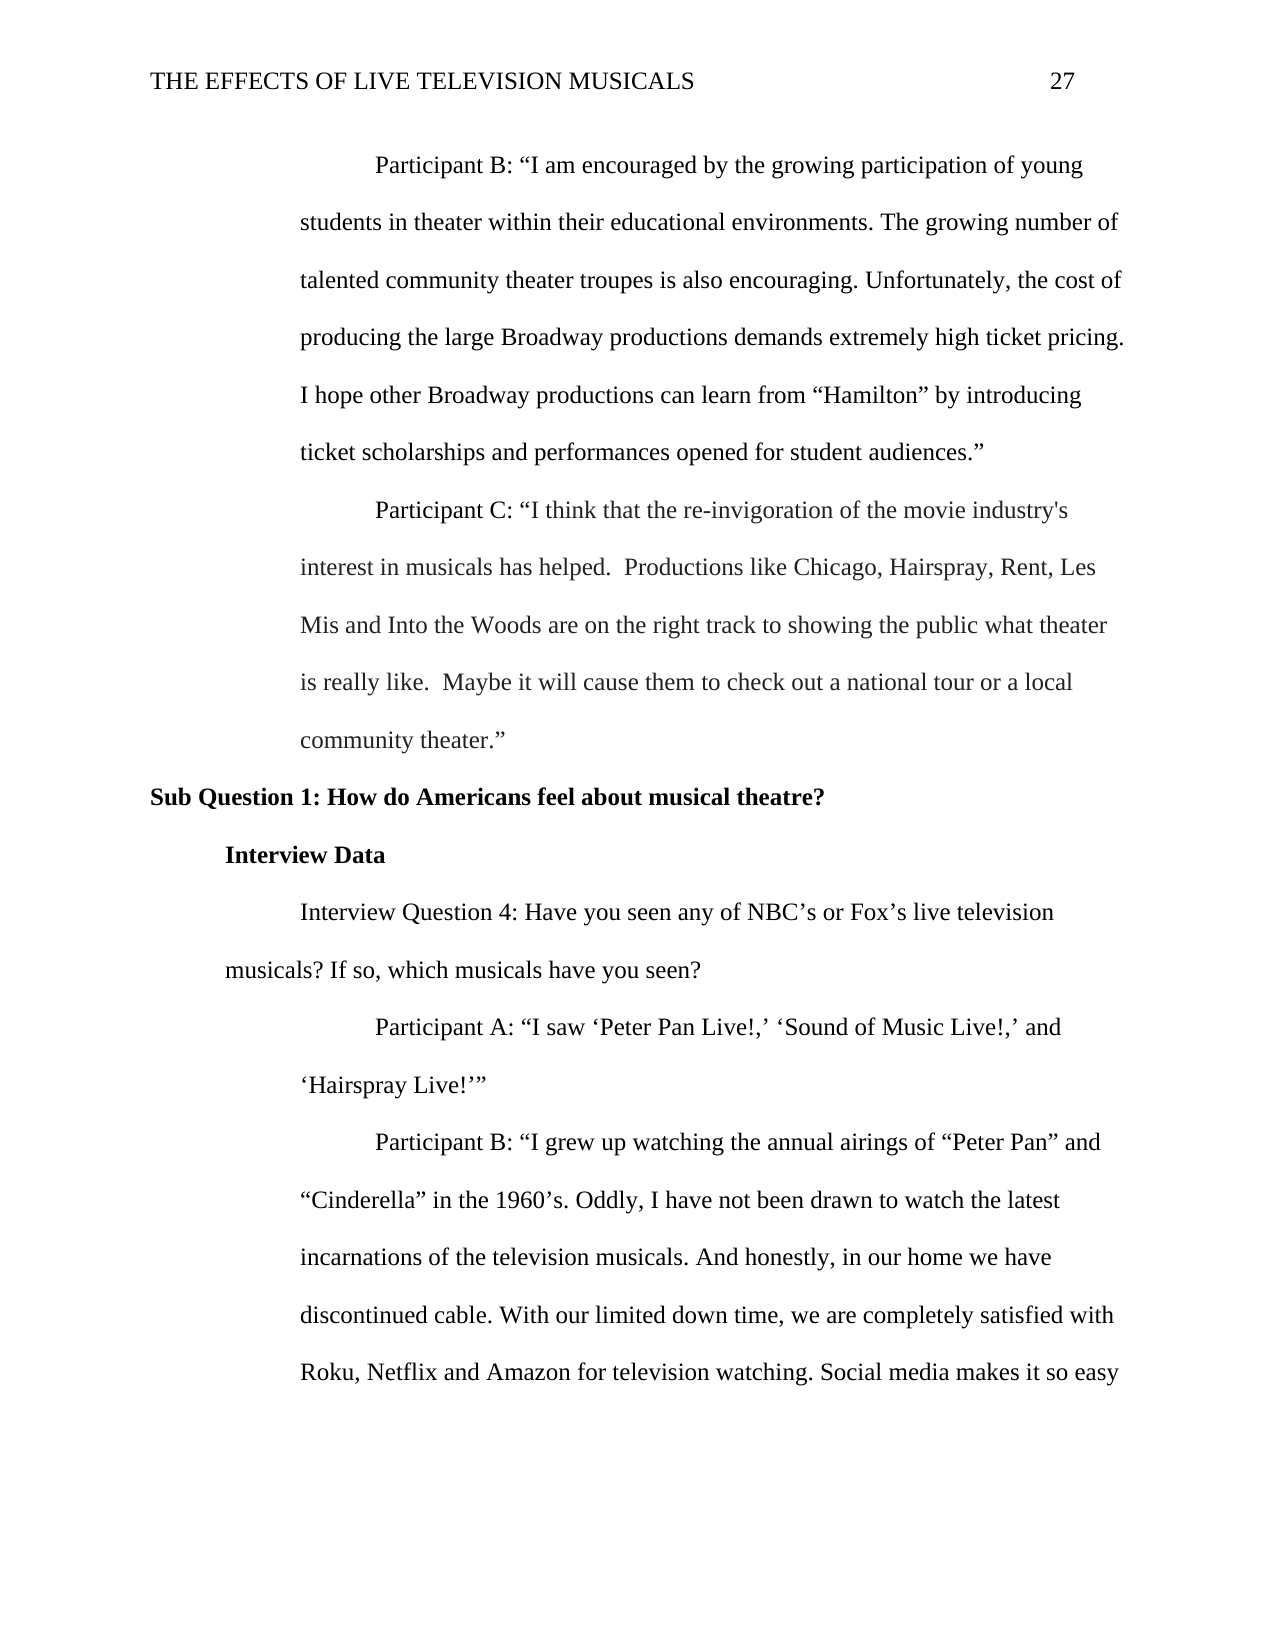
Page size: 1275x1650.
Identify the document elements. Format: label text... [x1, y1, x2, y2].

text Interview Question 4: Have you seen any of NBC’s or Fox’s live television musicals? If so, which musicals have you seen? [225, 897, 1125, 984]
text Participant B: “I am encouraged by the growing participation of young students in theater within their educational environments. The growing number of talented community theater troupes is also encouraging. Unfortunately, the cost of producing the large Broadway productions demands extremely high ticket pricing. I hope other Broadway productions can learn from “Hamilton” by introducing ticket scholarships and performances opened for student audiences.” [300, 150, 1125, 466]
text Sub Question 1: How do Americans feel about musical theatre? [150, 782, 1125, 811]
text Participant A: “I saw ‘Peter Pan Live!,’ ‘Sound of Music Live!,’ and ‘Hairspray Live!’” [300, 1012, 1125, 1099]
text Interview Data [150, 840, 1125, 869]
text Participant C: “I think that the re-invigoration of the movie industry's interest in musicals has helped. Productions like Chicago, Hairspray, Rent, Les Mis and Into the Woods are on the right track to showing the public what theater is really like. Maybe it will cause them to check out a national tour or a local community theater.” [300, 495, 1125, 754]
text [300, 1127, 1125, 1386]
